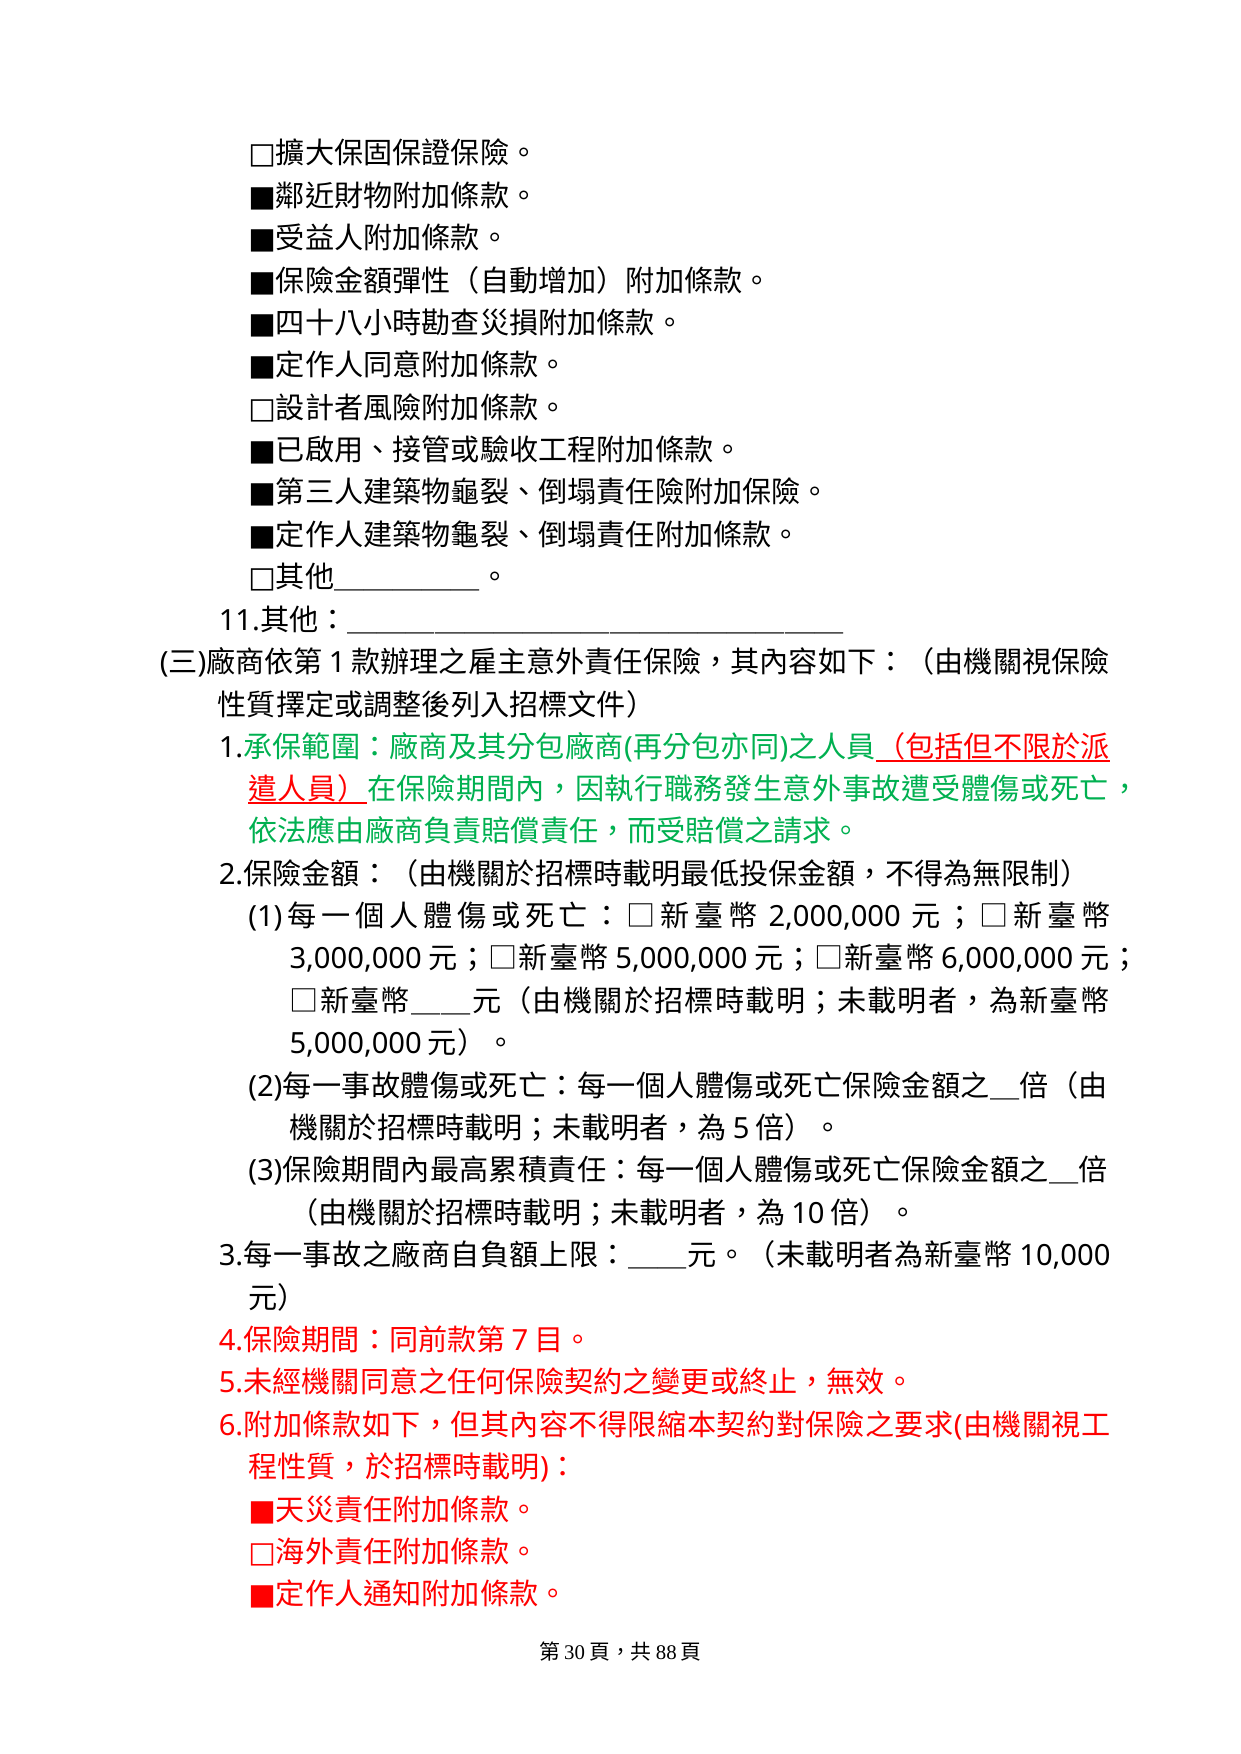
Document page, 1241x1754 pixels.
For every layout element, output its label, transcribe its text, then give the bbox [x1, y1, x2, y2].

text ■保險金額彈性（自動增加）附加條款。 [248, 257, 1110, 299]
text (1)每一個人體傷或死亡：□新臺幣2,000,000元；□新臺幣3,000,000元；□新臺幣5,000,000元；□新臺幣6,000,000元；□新臺幣＿＿元（由機關於招標時載明；未載明者，為新臺幣5,000,000元）。 [248, 893, 1110, 1062]
text ■定作人同意附加條款。 [248, 342, 1110, 384]
text 11.其他：＿＿＿＿＿＿＿＿＿＿＿＿＿＿＿＿＿ [218, 596, 1110, 639]
text 2.保險金額：（由機關於招標時載明最低投保金額，不得為無限制） [218, 850, 1110, 893]
text □海外責任附加條款。 [248, 1528, 1110, 1571]
text ■定作人通知附加條款。 [248, 1571, 1110, 1613]
text □設計者風險附加條款。 [248, 384, 1110, 427]
text (三)廠商依第1款辦理之雇主意外責任保險，其內容如下：（由機關視保險性質擇定或調整後列入招標文件） [159, 639, 1110, 723]
text 5.未經機關同意之任何保險契約之變更或終止，無效。 [218, 1359, 1110, 1401]
text 1.承保範圍：廠商及其分包廠商(再分包亦同)之人員（包括但不限於派遣人員）在保險期間內，因執行職務發生意外事故遭受體傷或死亡，依法應由廠商負責賠償責任，而受賠償之請求。 [218, 723, 1110, 850]
text 6.附加條款如下，但其內容不得限縮本契約對保險之要求(由機關視工程性質，於招標時載明)： [218, 1401, 1110, 1486]
text ■受益人附加條款。 [248, 215, 1110, 257]
text □其他＿＿＿＿＿。 [248, 554, 1110, 596]
text (3)保險期間內最高累積責任：每一個人體傷或死亡保險金額之＿倍（由機關於招標時載明；未載明者，為10倍）。 [248, 1147, 1110, 1232]
text ■已啟用、接管或驗收工程附加條款。 [248, 427, 1110, 469]
text (2)每一事故體傷或死亡：每一個人體傷或死亡保險金額之＿倍（由機關於招標時載明；未載明者，為5倍）。 [248, 1062, 1110, 1147]
text ■第三人建築物龜裂、倒塌責任險附加保險。 [248, 469, 1110, 511]
text □擴大保固保證保險。 [248, 130, 1110, 172]
text ■天災責任附加條款。 [248, 1486, 1110, 1528]
text ■定作人建築物龜裂、倒塌責任附加條款。 [248, 511, 1110, 554]
text 4.保險期間：同前款第7目。 [218, 1316, 1110, 1359]
text ■鄰近財物附加條款。 [248, 172, 1110, 215]
text ■四十八小時勘查災損附加條款。 [248, 299, 1110, 342]
text 3.每一事故之廠商自負額上限：＿＿元。（未載明者為新臺幣10,000元） [218, 1232, 1110, 1316]
